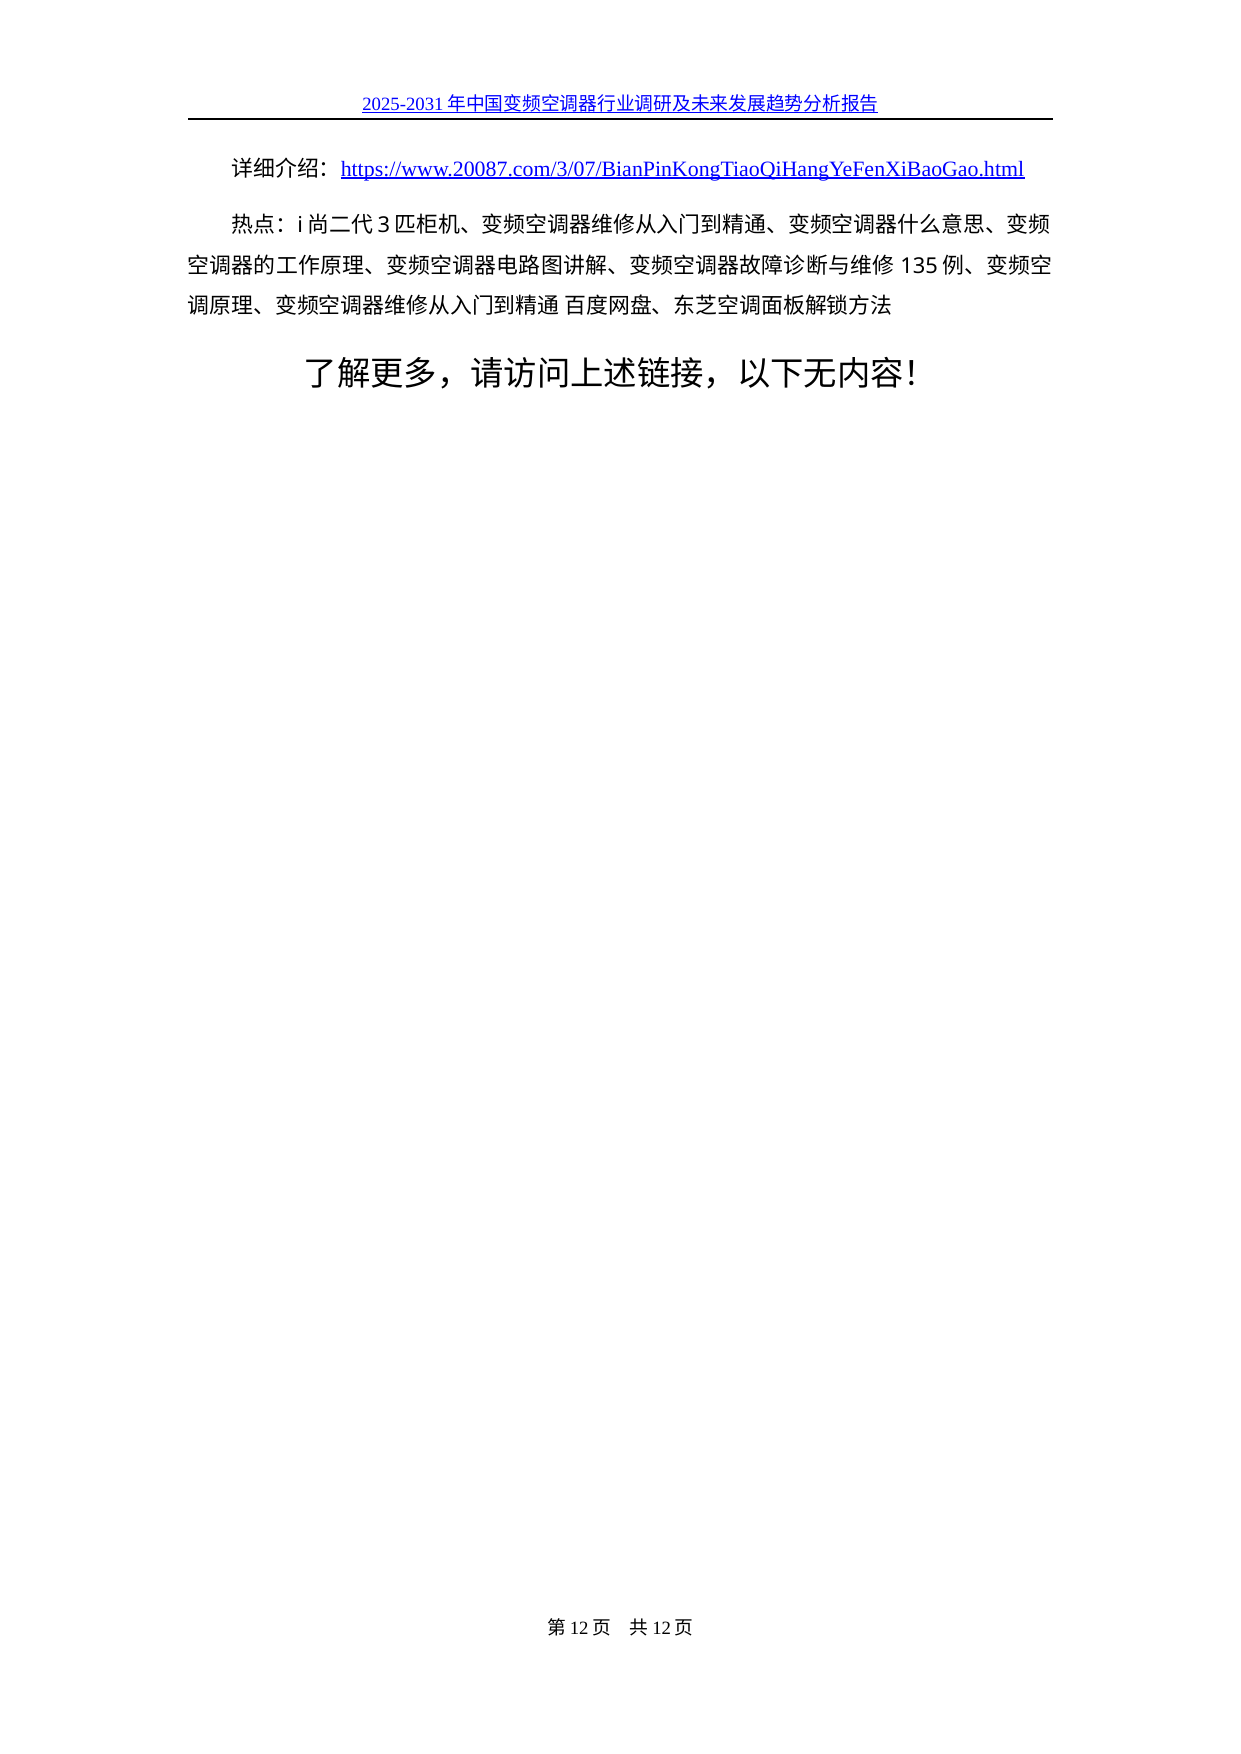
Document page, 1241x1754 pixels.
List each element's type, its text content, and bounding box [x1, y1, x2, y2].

text 热点：i尚二代3匹柜机、变频空调器维修从入门到精通、变频空调器什么意思、变频空调器的工作原理、变频空调器电路图讲解、变频空调器故障诊断与维修135例、变频空调原理、变频空调器维修从入门到精通 百度网盘、东芝空调面板解锁方法 [187, 207, 1053, 321]
text 详细介绍：https://www.20087.com/3/07/BianPinKongTiaoQiHangYeFenXiBaoGao.html [187, 150, 1053, 183]
title 了解更多，请访问上述链接，以下无内容！ [187, 338, 1053, 403]
